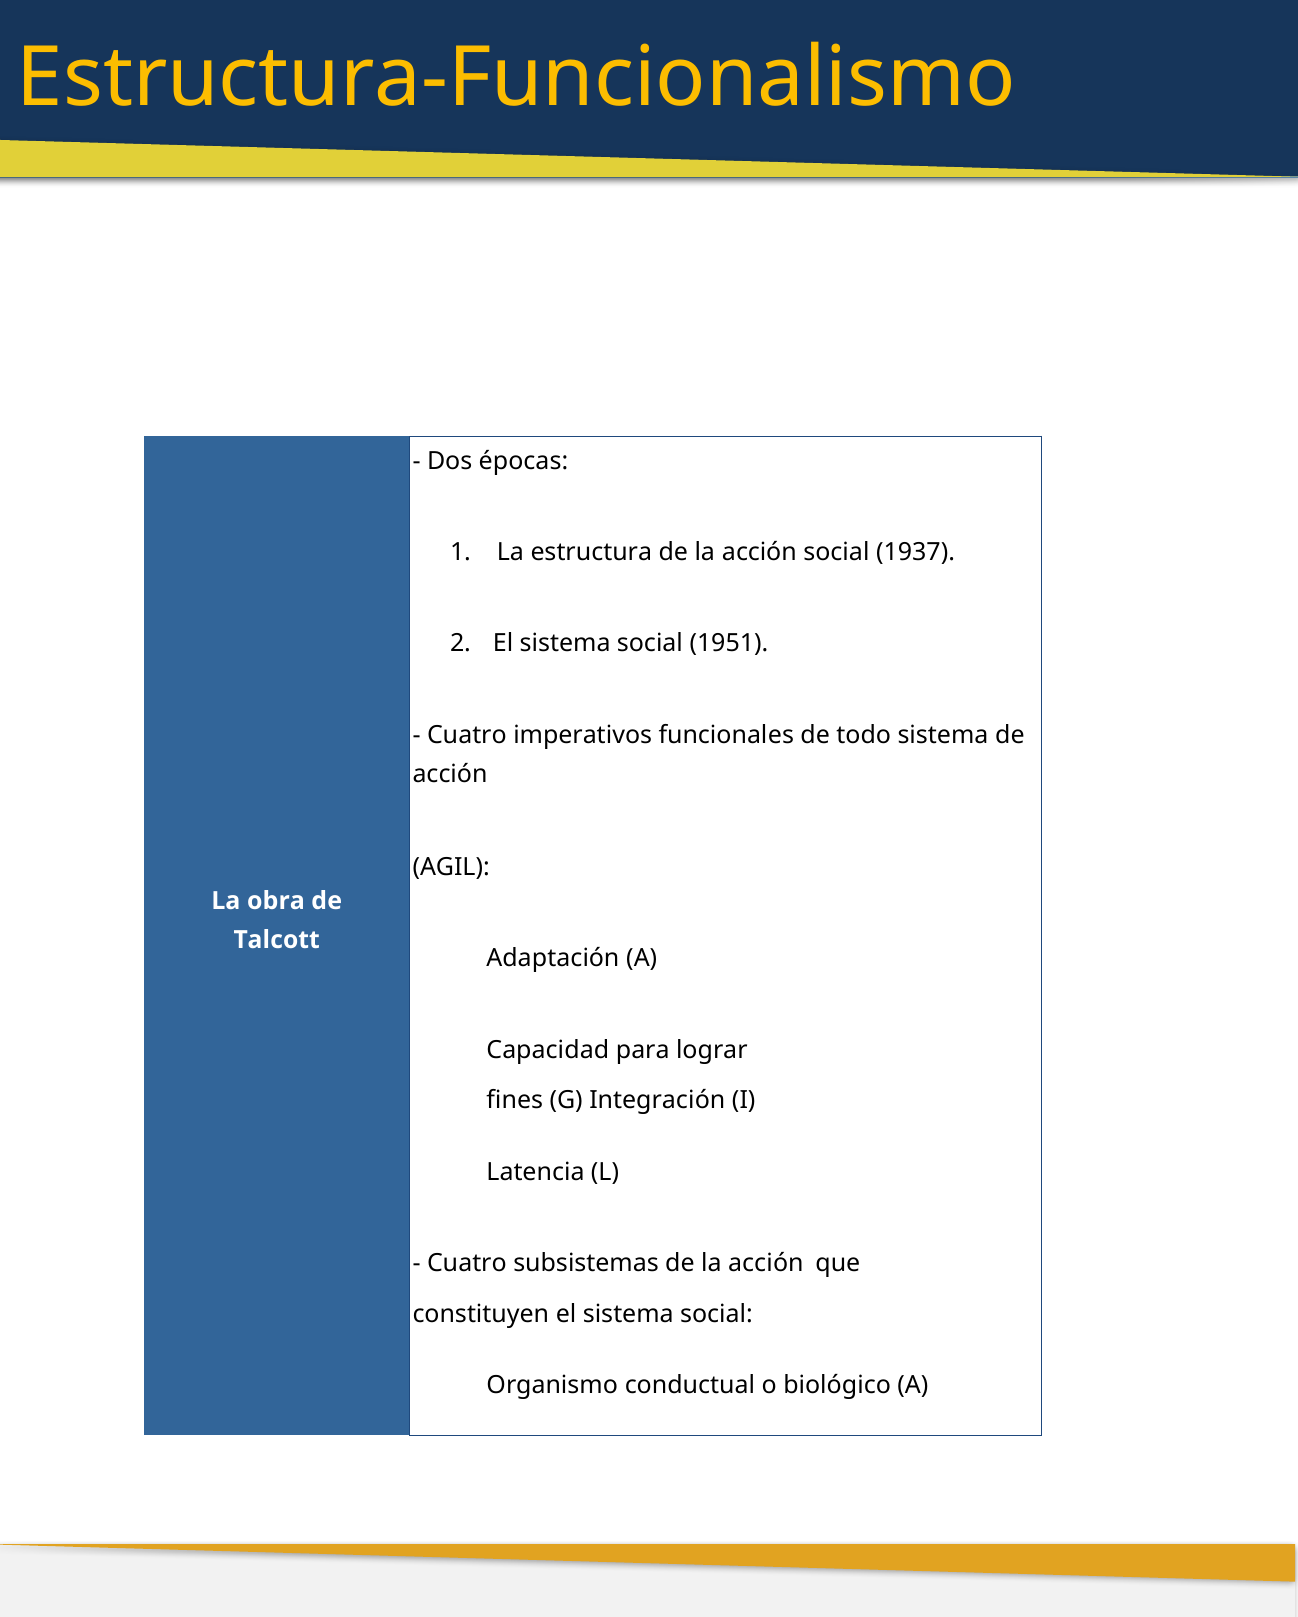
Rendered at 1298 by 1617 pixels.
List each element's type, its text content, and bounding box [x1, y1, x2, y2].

table_cell La obra de Talcott Parsons [144, 882, 409, 960]
table_header - Dos épocas: 1. La estructura de la acción social (1937). 2. El sistema social (1951). - Cuatro imperativos funcionales de todo sistema de acción (AGIL): Adaptación (A) Capacidad para lograr fines (G) Integración (I) Latencia (L) - Cuatro subsistemas de la acción que constituyen el sistema social: Organismo conductual o biológico (A) Sistema de la personalidad (G) Sistema social (I) Sistema cultural (L) - La unidad básica del sistema social es el par conceptual: Estatus (posiciones) Rol (realización de funciones) - Cada institución social presenta: Estructura de roles (A) Grupos (G) Valores (I) Normas (L) - Mecanismos para mantener el equilibrio: Socialización Control social [410, 437, 1041, 1435]
table_cell [144, 960, 409, 1435]
table_header [144, 436, 409, 882]
